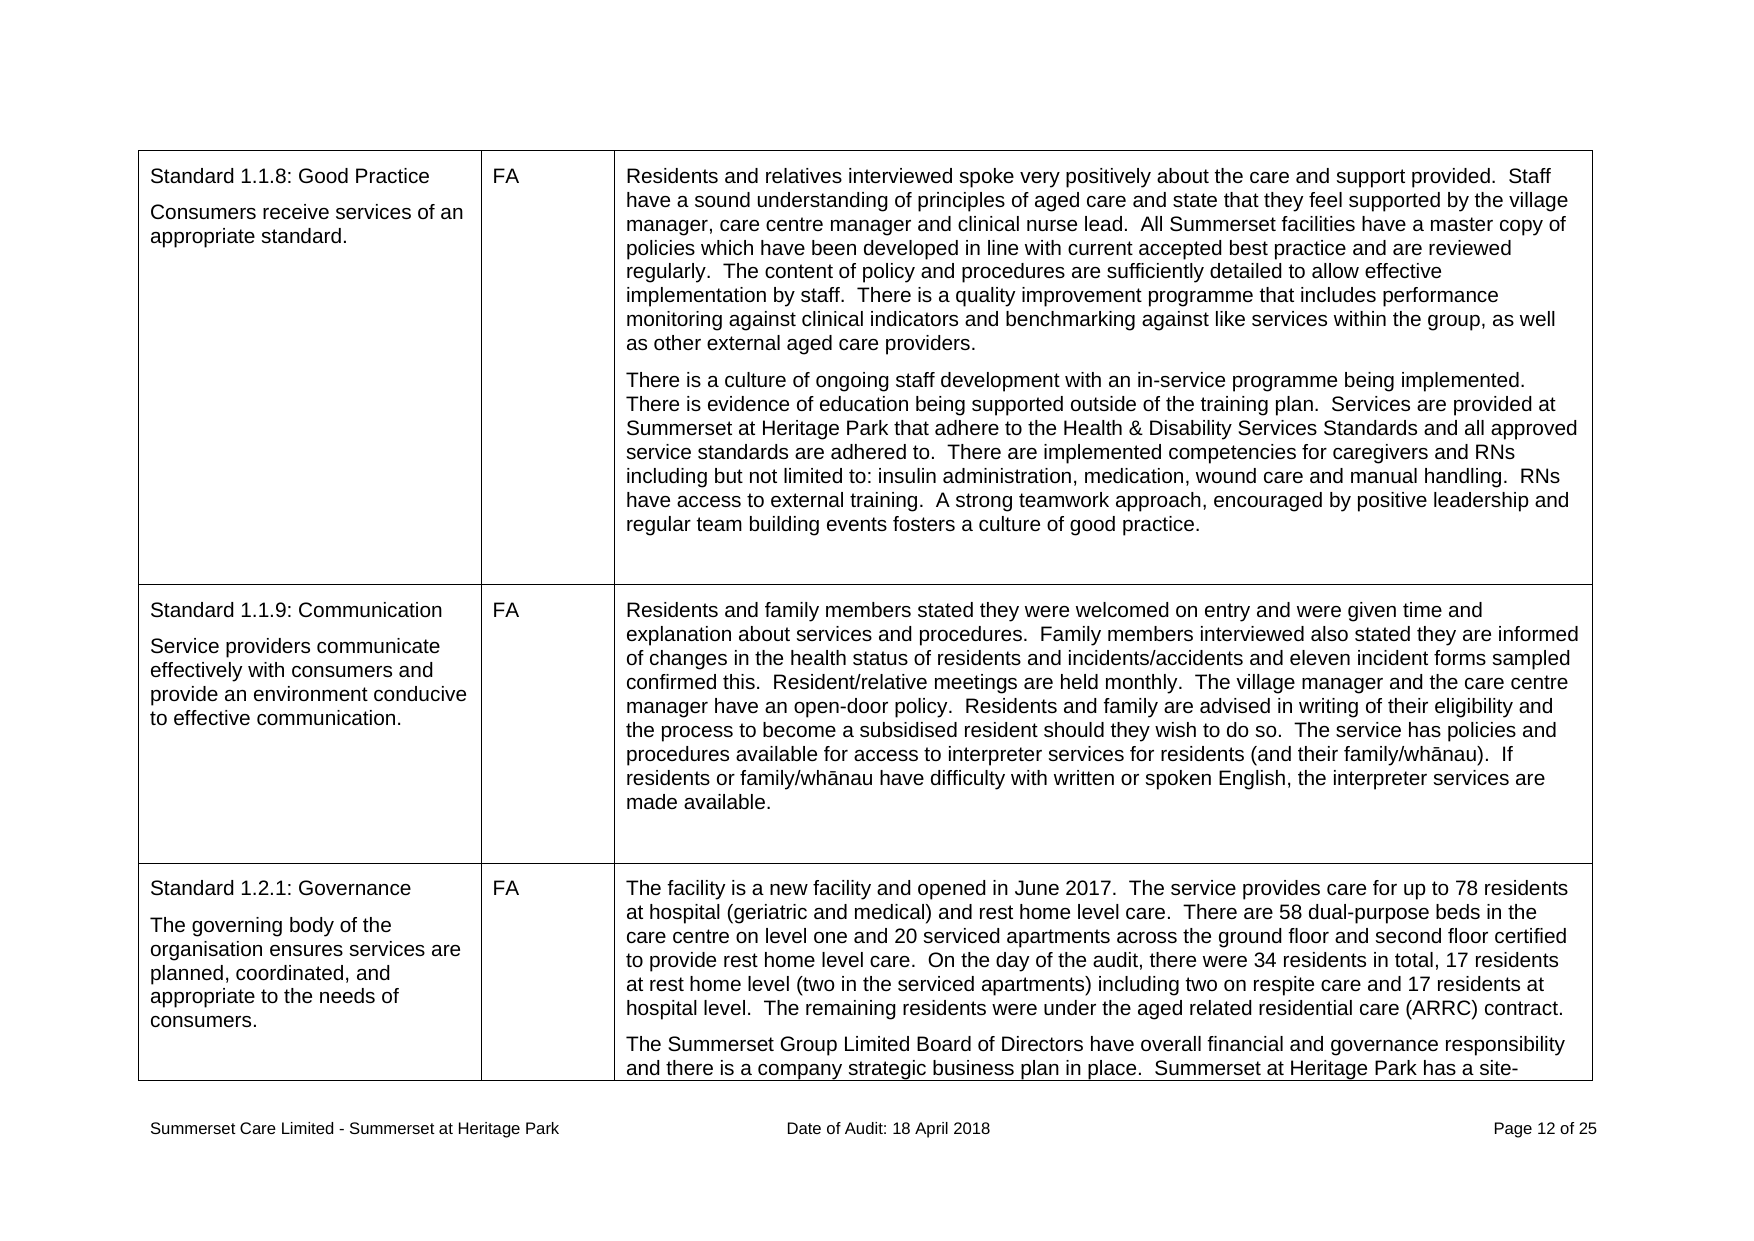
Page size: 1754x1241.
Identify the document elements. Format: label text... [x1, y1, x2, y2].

table_cell Residents and relatives interviewed spoke very positively about the care and support provided. Staff have a sound understanding of principles of aged care and state that they feel supported by the village manager, care centre manager and clinical nurse lead. All Summerset facilities have a master copy of policies which have been developed in line with current accepted best practice and are reviewed regularly. The content of policy and procedures are sufficiently detailed to allow effective implementation by staff. There is a quality improvement programme that includes performance monitoring against clinical indicators and benchmarking against like services within the group, as well as other external aged care providers. There is a culture of ongoing staff development with an in-service programme being implemented. There is evidence of education being supported outside of the training plan. Services are provided at Summerset at Heritage Park that adhere to the Health & Disability Services Standards and all approved service standards are adhered to. There are implemented competencies for caregivers and RNs including but not limited to: insulin administration, medication, wound care and manual handling. RNs have access to external training. A strong teamwork approach, encouraged by positive leadership and regular team building events fosters a culture of good practice. [615, 151, 1592, 584]
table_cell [615, 864, 1592, 1080]
table_cell Residents and family members stated they were welcomed on entry and were given time and explanation about services and procedures. Family members interviewed also stated they are informed of changes in the health status of residents and incidents/accidents and eleven incident forms sampled confirmed this. Resident/relative meetings are held monthly. The village manager and the care centre manager have an open-door policy. Residents and family are advised in writing of their eligibility and the process to become a subsidised resident should they wish to do so. The service has policies and procedures available for access to interpreter services for residents (and their family/whānau). If residents or family/whānau have difficulty with written or spoken English, the interpreter services are made available. [615, 585, 1592, 862]
table_cell FA [482, 864, 614, 1080]
table_cell FA [482, 151, 614, 584]
table_cell Standard 1.1.9: Communication Service providers communicate effectively with consumers and provide an environment conducive to effective communication. [139, 585, 481, 862]
table_cell FA [482, 585, 614, 862]
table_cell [139, 864, 481, 1080]
table_cell Standard 1.1.8: Good Practice Consumers receive services of an appropriate standard. [139, 151, 481, 584]
